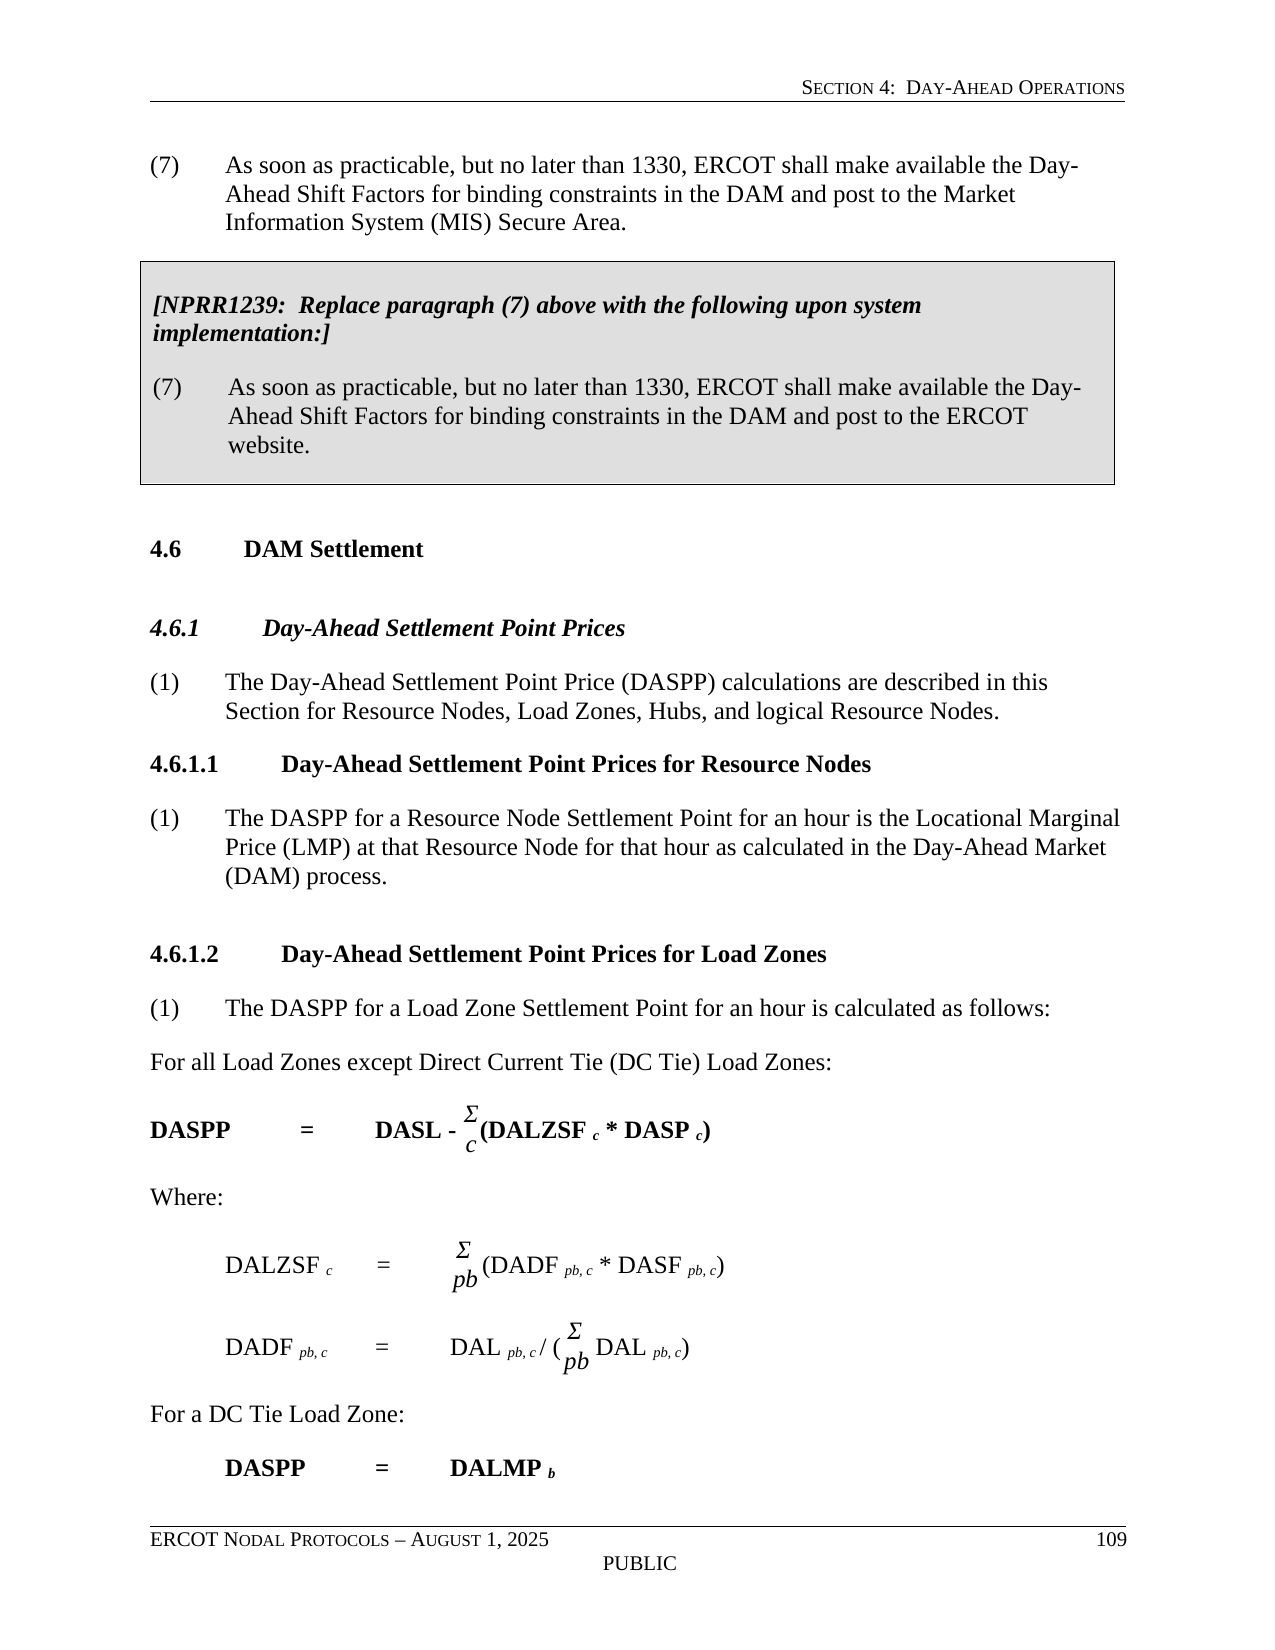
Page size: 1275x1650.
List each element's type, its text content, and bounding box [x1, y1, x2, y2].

text (1) The Day-Ahead Settlement Point Price (DASPP) calculations are described in this Section for Resource Nodes, Load Zones, Hubs, and logical Resource Nodes. [150, 667, 1125, 724]
text (1) The DASPP for a Resource Node Settlement Point for an hour is the Locational Marginal Price (LMP) at that Resource Node for that hour as calculated in the Day-Ahead Market (DAM) process. [150, 803, 1125, 889]
text 4.6.1.2 Day-Ahead Settlement Point Prices for Load Zones [150, 939, 1125, 968]
table_header [NPRR1239: Replace paragraph (7) above with the following upon system implementation:] (7) As soon as practicable, but no later than 1330, ERCOT shall make available the Day-Ahead Shift Factors for binding constraints in the DAM and post to the ERCOT website. [141, 262, 1114, 483]
text DALZSF c = (DADF pb, c * DASF pb, c) [150, 1236, 1125, 1293]
text (7) As soon as practicable, but no later than 1330, ERCOT shall make available the Day-Ahead Shift Factors for binding constraints in the DAM and post to the Market Information System (MIS) Secure Area. [150, 150, 1125, 236]
list 4.6 DAM Settlement [150, 534, 1125, 563]
text DADF pb, c = DAL pb, c / ( DAL pb, c) [150, 1318, 1125, 1374]
text (1) The DASPP for a Load Zone Settlement Point for an hour is calculated as follows: [150, 993, 1125, 1022]
text 4.6.1 Day-Ahead Settlement Point Prices [150, 613, 1125, 642]
text 4.6.1.1 Day-Ahead Settlement Point Prices for Resource Nodes [150, 749, 1125, 778]
text For all Load Zones except Direct Current Tie (DC Tie) Load Zones: [150, 1047, 1125, 1076]
text For a DC Tie Load Zone: [150, 1399, 1125, 1428]
text DASPP = DALMP b [150, 1453, 1125, 1482]
text Where: [150, 1182, 1125, 1211]
text DASPP = DASL - (DALZSF c * DASP c) [150, 1101, 1125, 1157]
